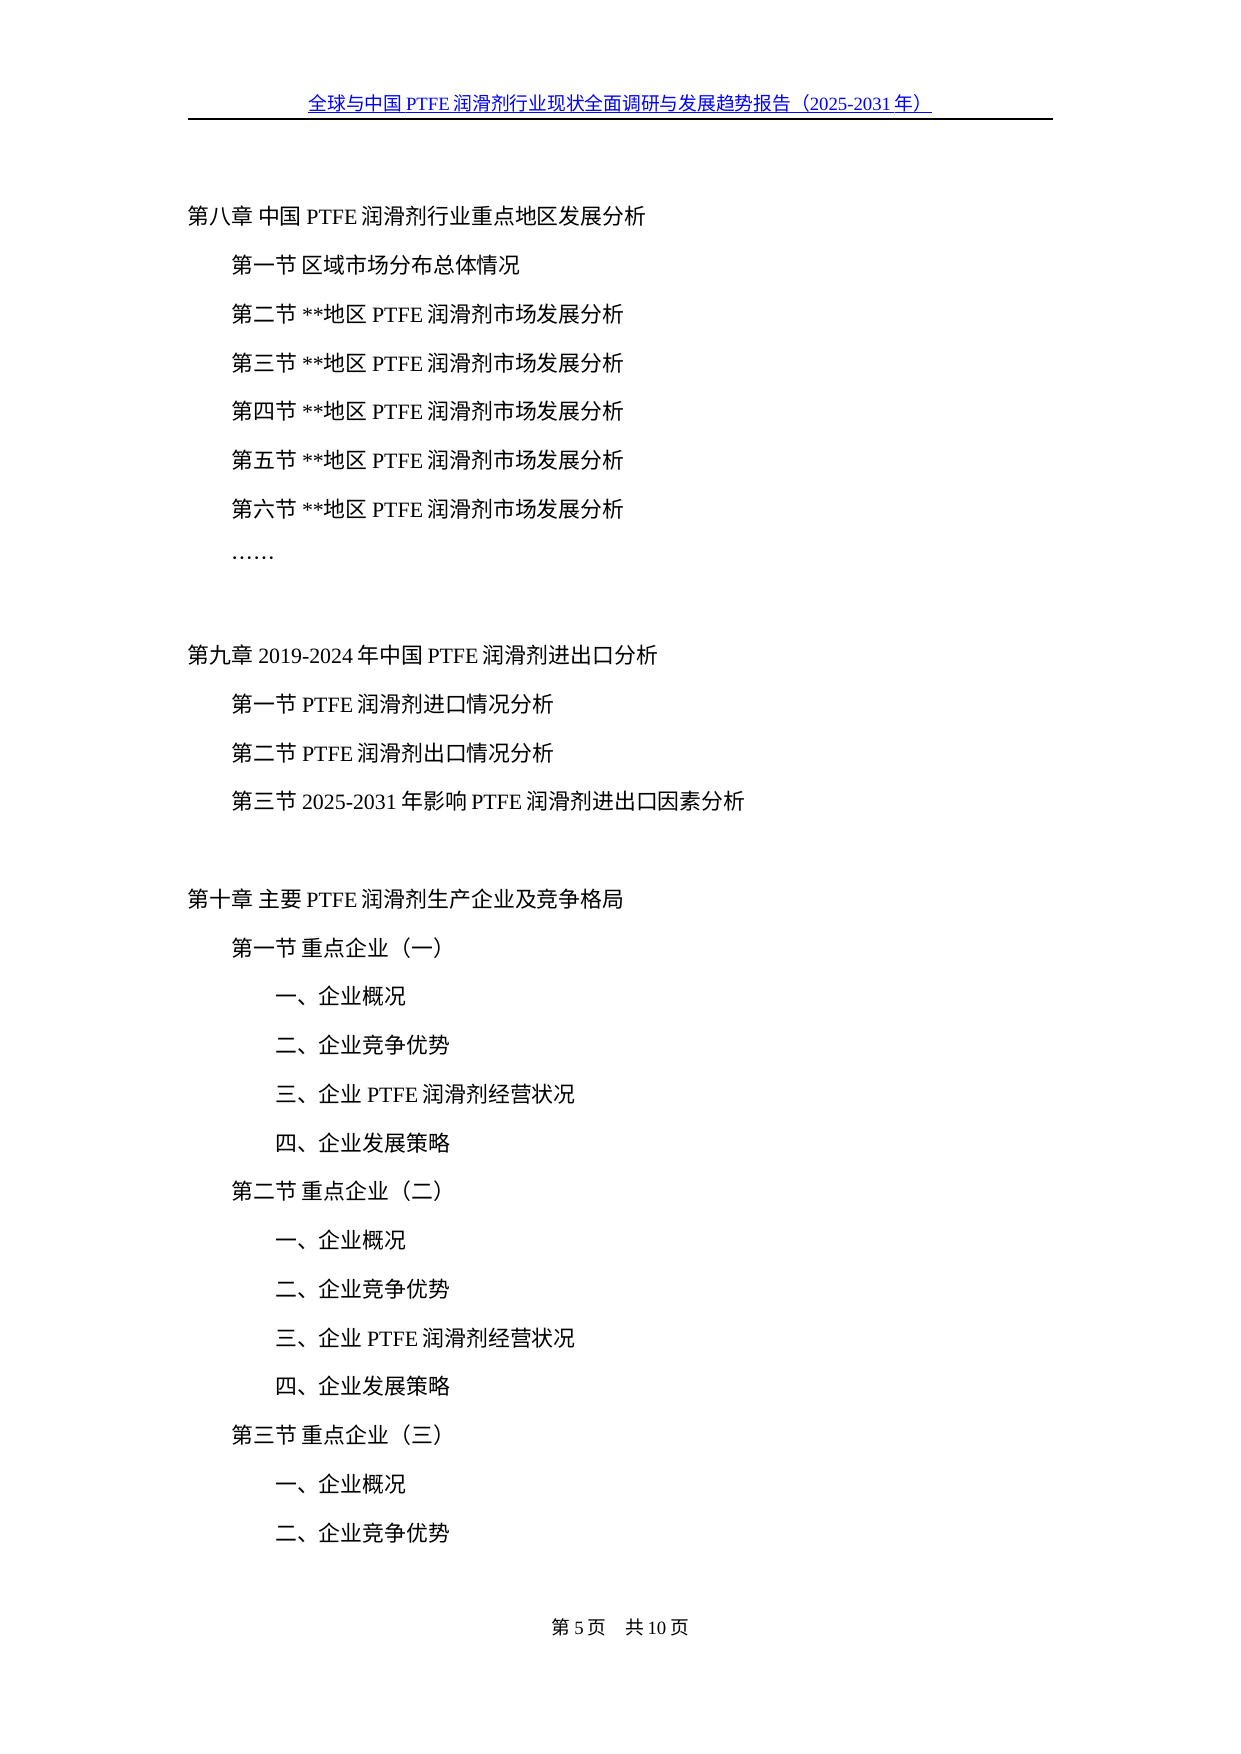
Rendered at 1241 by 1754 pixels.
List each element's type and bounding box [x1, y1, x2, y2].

text [187, 150, 1053, 1548]
